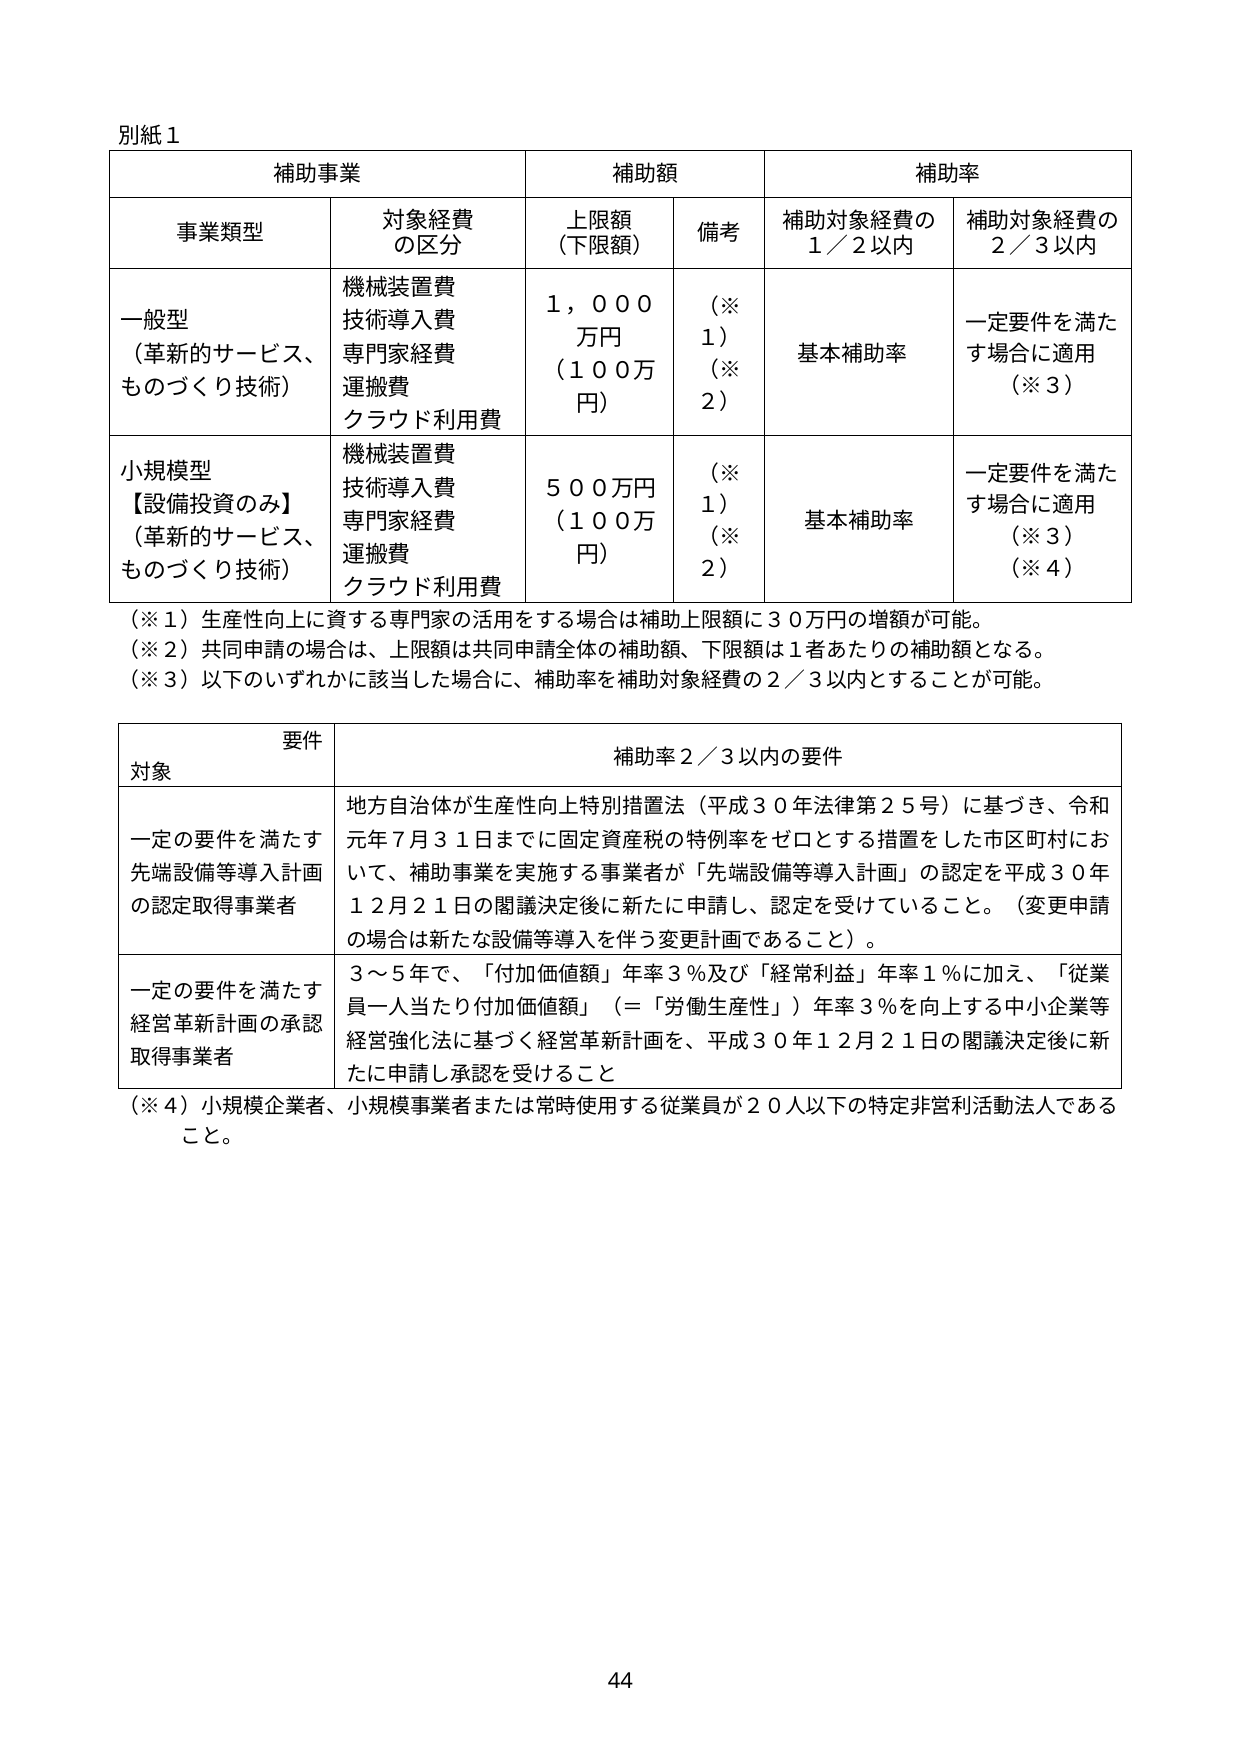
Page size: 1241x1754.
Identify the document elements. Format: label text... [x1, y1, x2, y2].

text （※１）生産性向上に資する専門家の活用をする場合は補助上限額に３０万円の増額が可能。 [118, 603, 1122, 633]
table_cell 備考 [674, 198, 764, 268]
table_header 補助事業 [110, 151, 525, 197]
table_cell 機械装置費 技術導入費 専門家経費 運搬費 クラウド利用費 [331, 269, 525, 435]
table_cell 上限額 （下限額） [526, 198, 673, 268]
table_cell （※１） （※２） [674, 269, 764, 435]
table_cell 一定要件を満たす場合に適用 （※３） （※４） [954, 436, 1131, 602]
table_cell 地方自治体が生産性向上特別措置法（平成３０年法律第２５号）に基づき、令和元年７月３１日までに固定資産税の特例率をゼロとする措置をした市区町村において、補助事業を実施する事業者が「先端設備等導入計画」の認定を平成３０年１２月２１日の閣議決定後に新たに申請し、認定を受けていること。（変更申請の場合は新たな設備等導入を伴う変更計画であること）。 [335, 787, 1121, 954]
table_cell 一定の要件を満たす 先端設備等導入計画の認定取得事業者 [119, 787, 334, 954]
text （※４）小規模企業者、小規模事業者または常時使用する従業員が２０人以下の特定非営利活動法人であること。 [118, 1089, 1122, 1149]
table_header 補助率 [765, 151, 1131, 197]
text （※３）以下のいずれかに該当した場合に、補助率を補助対象経費の２／３以内とすることが可能。 [118, 664, 1122, 694]
table_cell 機械装置費 技術導入費 専門家経費 運搬費 クラウド利用費 [331, 436, 525, 602]
table_cell １，０００万円 （１００万円） [526, 269, 673, 435]
table_cell 基本補助率 [765, 436, 953, 602]
table_cell 一般型 （革新的サービス、 ものづくり技術） [110, 269, 330, 435]
table_cell ３～５年で、「付加価値額」年率３％及び「経常利益」年率１％に加え、「従業員一人当たり付加価値額」（＝「労働生産性」）年率３％を向上する中小企業等経営強化法に基づく経営革新計画を、平成３０年１２月２１日の閣議決定後に新たに申請し承認を受けること [335, 955, 1121, 1088]
table_header 要件 対象 [119, 724, 334, 786]
table_header 補助額 [526, 151, 764, 197]
table_cell 対象経費 の区分 [331, 198, 525, 268]
table_cell 基本補助率 [765, 269, 953, 435]
table_cell 事業類型 [110, 198, 330, 268]
table_header 補助率２／３以内の要件 [335, 724, 1121, 786]
table_cell 小規模型 【設備投資のみ】 （革新的サービス、 ものづくり技術） [110, 436, 330, 602]
text （※２）共同申請の場合は、上限額は共同申請全体の補助額、下限額は１者あたりの補助額となる。 [118, 633, 1122, 664]
table_cell （※１） （※２） [674, 436, 764, 602]
text 別紙１ [118, 118, 1122, 150]
table_cell ５００万円 （１００万円） [526, 436, 673, 602]
table_cell 一定の要件を満たす 経営革新計画の承認取得事業者 [119, 955, 334, 1088]
table_cell 一定要件を満たす場合に適用 （※３） [954, 269, 1131, 435]
table_cell 補助対象経費の ２／３以内 [954, 198, 1131, 268]
table_cell 補助対象経費の １／２以内 [765, 198, 953, 268]
